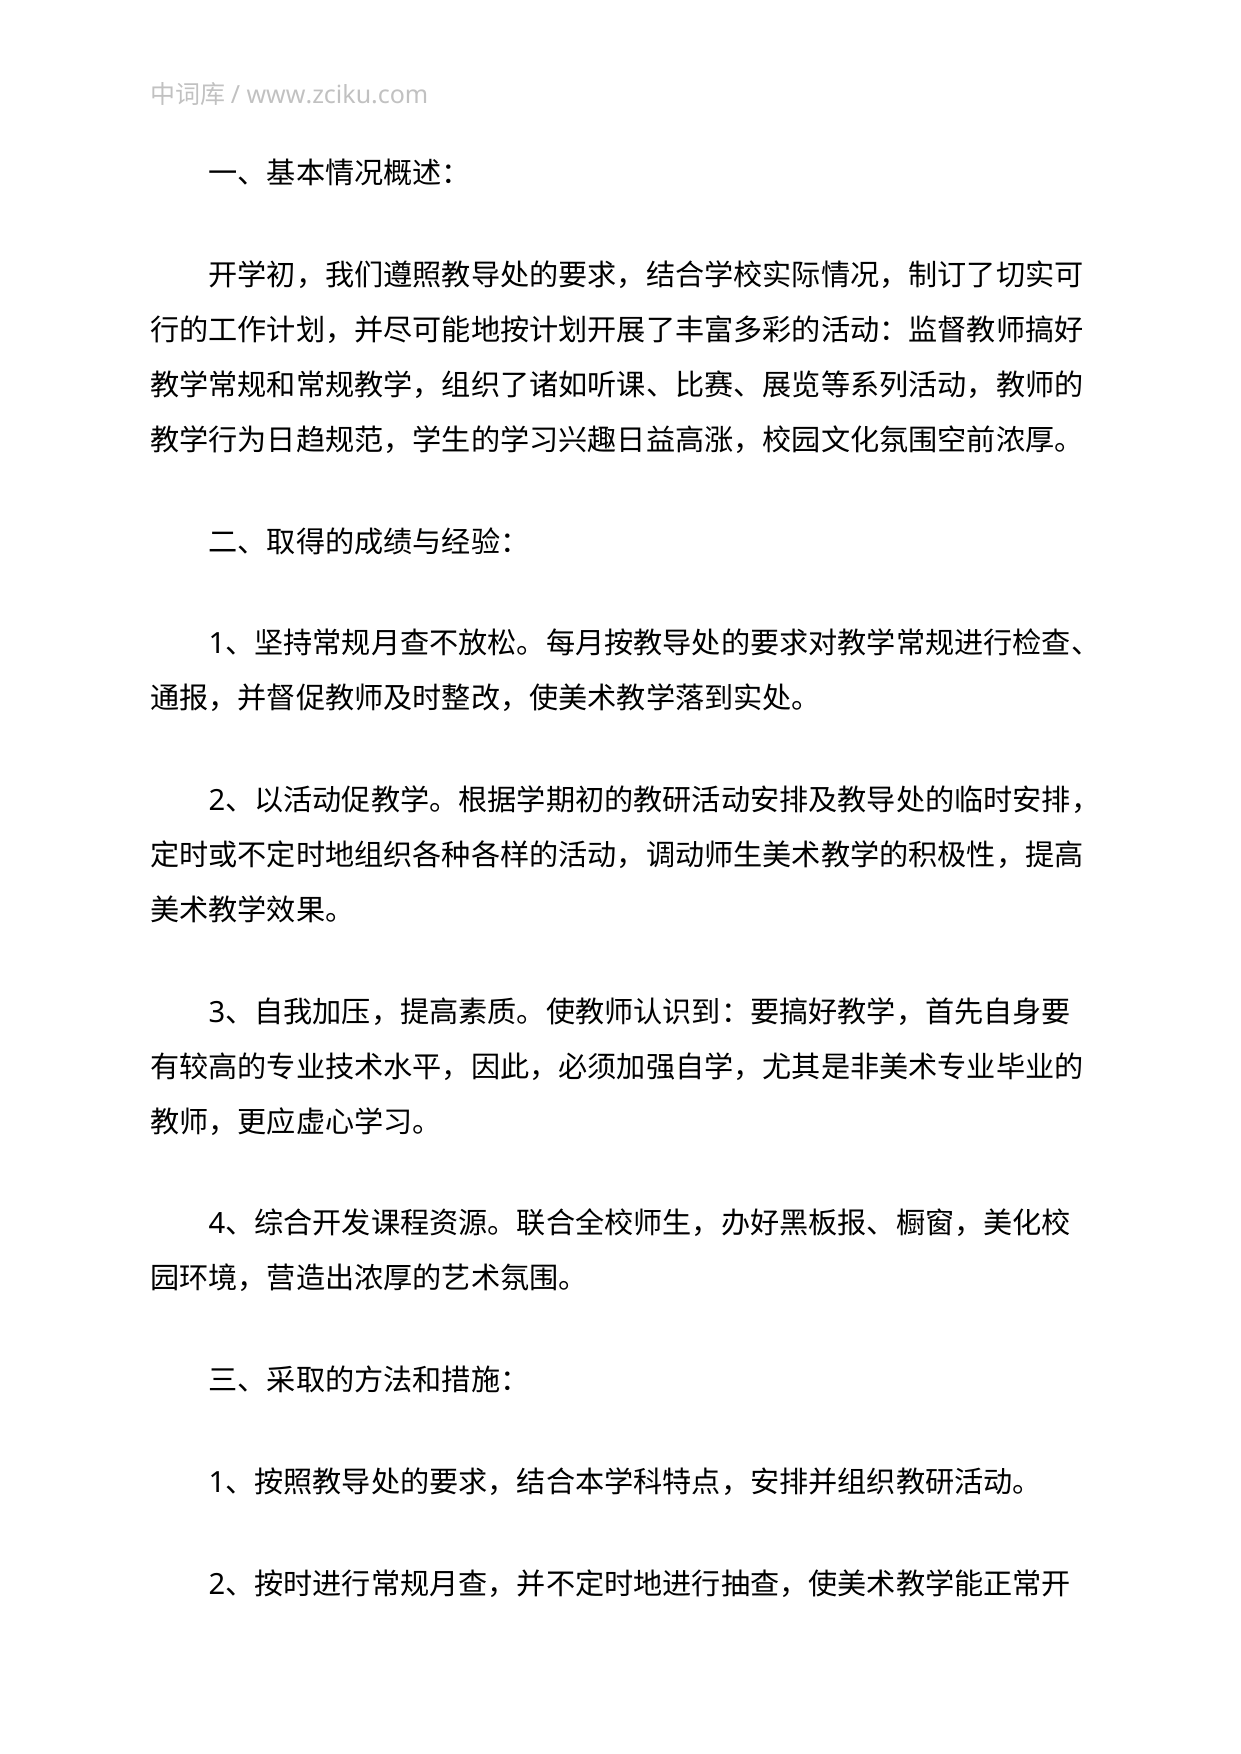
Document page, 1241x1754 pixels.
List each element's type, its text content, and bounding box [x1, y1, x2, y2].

text 二、取得的成绩与经验： [150, 518, 1090, 561]
text 三、采取的方法和措施： [150, 1357, 1090, 1399]
text 2、以活动促教学。根据学期初的教研活动安排及教导处的临时安排，定时或不定时地组织各种各样的活动，调动师生美术教学的积极性，提高美术教学效果。 [150, 777, 1090, 929]
text 开学初，我们遵照教导处的要求，结合学校实际情况，制订了切实可行的工作计划，并尽可能地按计划开展了丰富多彩的活动：监督教师搞好教学常规和常规教学，组织了诸如听课、比赛、展览等系列活动，教师的教学行为日趋规范，学生的学习兴趣日益高涨，校园文化氛围空前浓厚。 [150, 252, 1090, 459]
text 1、坚持常规月查不放松。每月按教导处的要求对教学常规进行检查、通报，并督促教师及时整改，使美术教学落到实处。 [150, 620, 1090, 717]
text 一、基本情况概述： [150, 150, 1090, 192]
text 4、综合开发课程资源。联合全校师生，办好黑板报、橱窗，美化校园环境，营造出浓厚的艺术氛围。 [150, 1200, 1090, 1297]
text 1、按照教导处的要求，结合本学科特点，安排并组织教研活动。 [150, 1459, 1090, 1501]
text 3、自我加压，提高素质。使教师认识到：要搞好教学，首先自身要有较高的专业技术水平，因此，必须加强自学，尤其是非美术专业毕业的教师，更应虚心学习。 [150, 988, 1090, 1141]
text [150, 1561, 1090, 1603]
